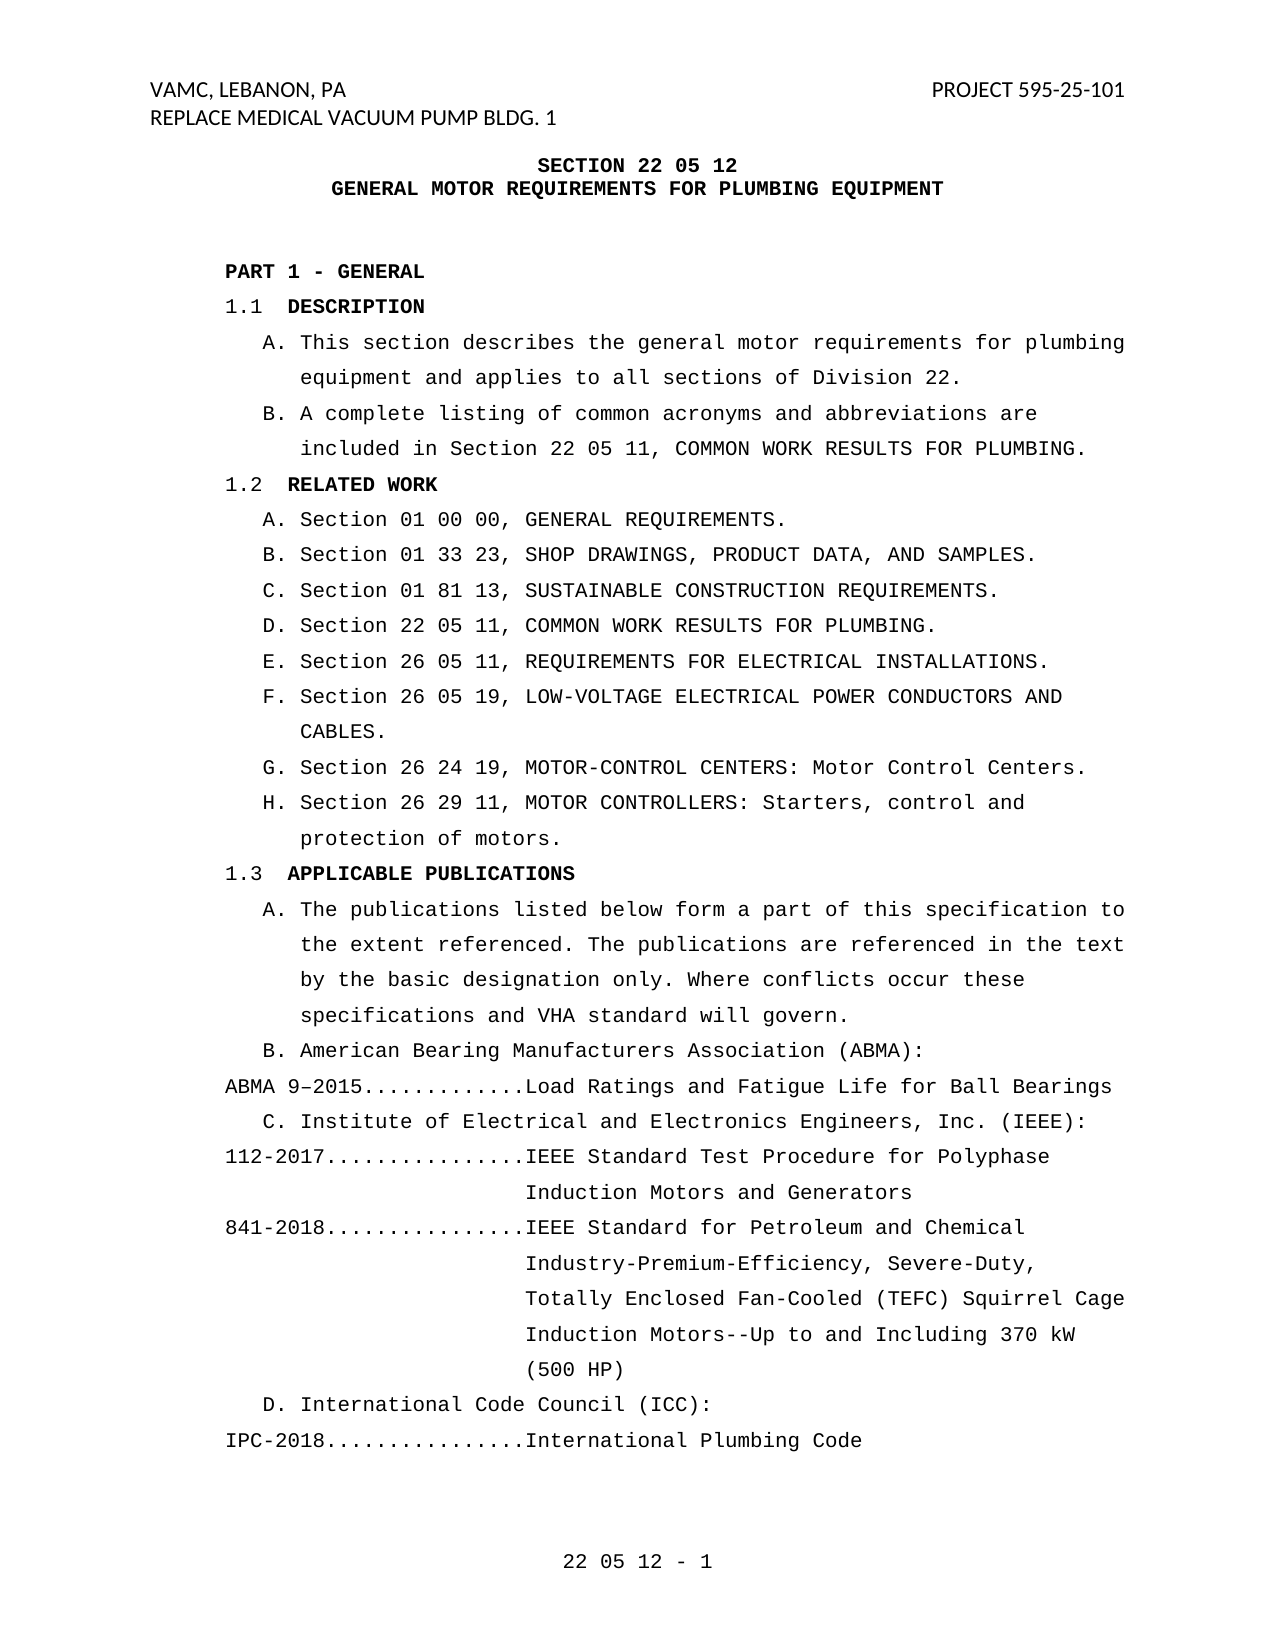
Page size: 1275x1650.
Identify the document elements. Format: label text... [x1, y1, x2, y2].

text Section 26 29 11, MOTOR CONTROLLERS: Starters, control and protection of motors. [262, 792, 1125, 851]
text ABMA 9–2015 Load Ratings and Fatigue Life for Ball Bearings [225, 1076, 1125, 1099]
text 841-2018 IEEE Standard for Petroleum and Chemical Industry-Premium-Efficiency, Severe-Duty, Totally Enclosed Fan-Cooled (TEFC) Squirrel Cage Induction Motors--Up to and Including 370 kW (500 HP) [225, 1217, 1125, 1383]
text DESCRIPTION [225, 296, 1125, 320]
text RELATED WORK [225, 473, 1125, 497]
list GENERAL [225, 261, 1125, 285]
text Section 26 05 11, REQUIREMENTS FOR ELECTRICAL INSTALLATIONS. [262, 651, 1125, 674]
title GENERAL MOTOR REQUIREMENTS FOR PLUMBING EQUIPMENT [150, 178, 1125, 202]
text The publications listed below form a part of this specification to the extent referenced. The publications are referenced in the text by the basic designation only. Where conflicts occur these specifications and VHA standard will govern. [262, 898, 1125, 1028]
text Institute of Electrical and Electronics Engineers, Inc. (IEEE): [262, 1111, 1125, 1135]
text 112-2017 IEEE Standard Test Procedure for Polyphase Induction Motors and Generators [225, 1146, 1125, 1206]
text American Bearing Manufacturers Association (ABMA): [262, 1040, 1125, 1064]
text APPLICABLE PUBLICATIONS [225, 863, 1125, 887]
text IPC-2018 International Plumbing Code [225, 1430, 1125, 1453]
text A complete listing of common acronyms and abbreviations are included in Section 22 05 11, COMMON WORK RESULTS FOR PLUMBING. [262, 403, 1125, 462]
text Section 26 24 19, MOTOR-CONTROL CENTERS: Motor Control Centers. [262, 757, 1125, 781]
text Section 01 33 23, SHOP DRAWINGS, PRODUCT DATA, AND SAMPLES. [262, 544, 1125, 568]
text This section describes the general motor requirements for plumbing equipment and applies to all sections of Division 22. [262, 332, 1125, 391]
text Section 01 00 00, GENERAL REQUIREMENTS. [262, 509, 1125, 533]
text Section 22 05 11, COMMON WORK RESULTS FOR PLUMBING. [262, 615, 1125, 639]
text International Code Council (ICC): [262, 1394, 1125, 1418]
text Section 26 05 19, LOW-VOLTAGE ELECTRICAL POWER CONDUCTORS AND CABLES. [262, 686, 1125, 745]
text Section 01 81 13, SUSTAINABLE CONSTRUCTION REQUIREMENTS. [262, 580, 1125, 603]
title SECTION 22 05 12 [150, 155, 1125, 178]
